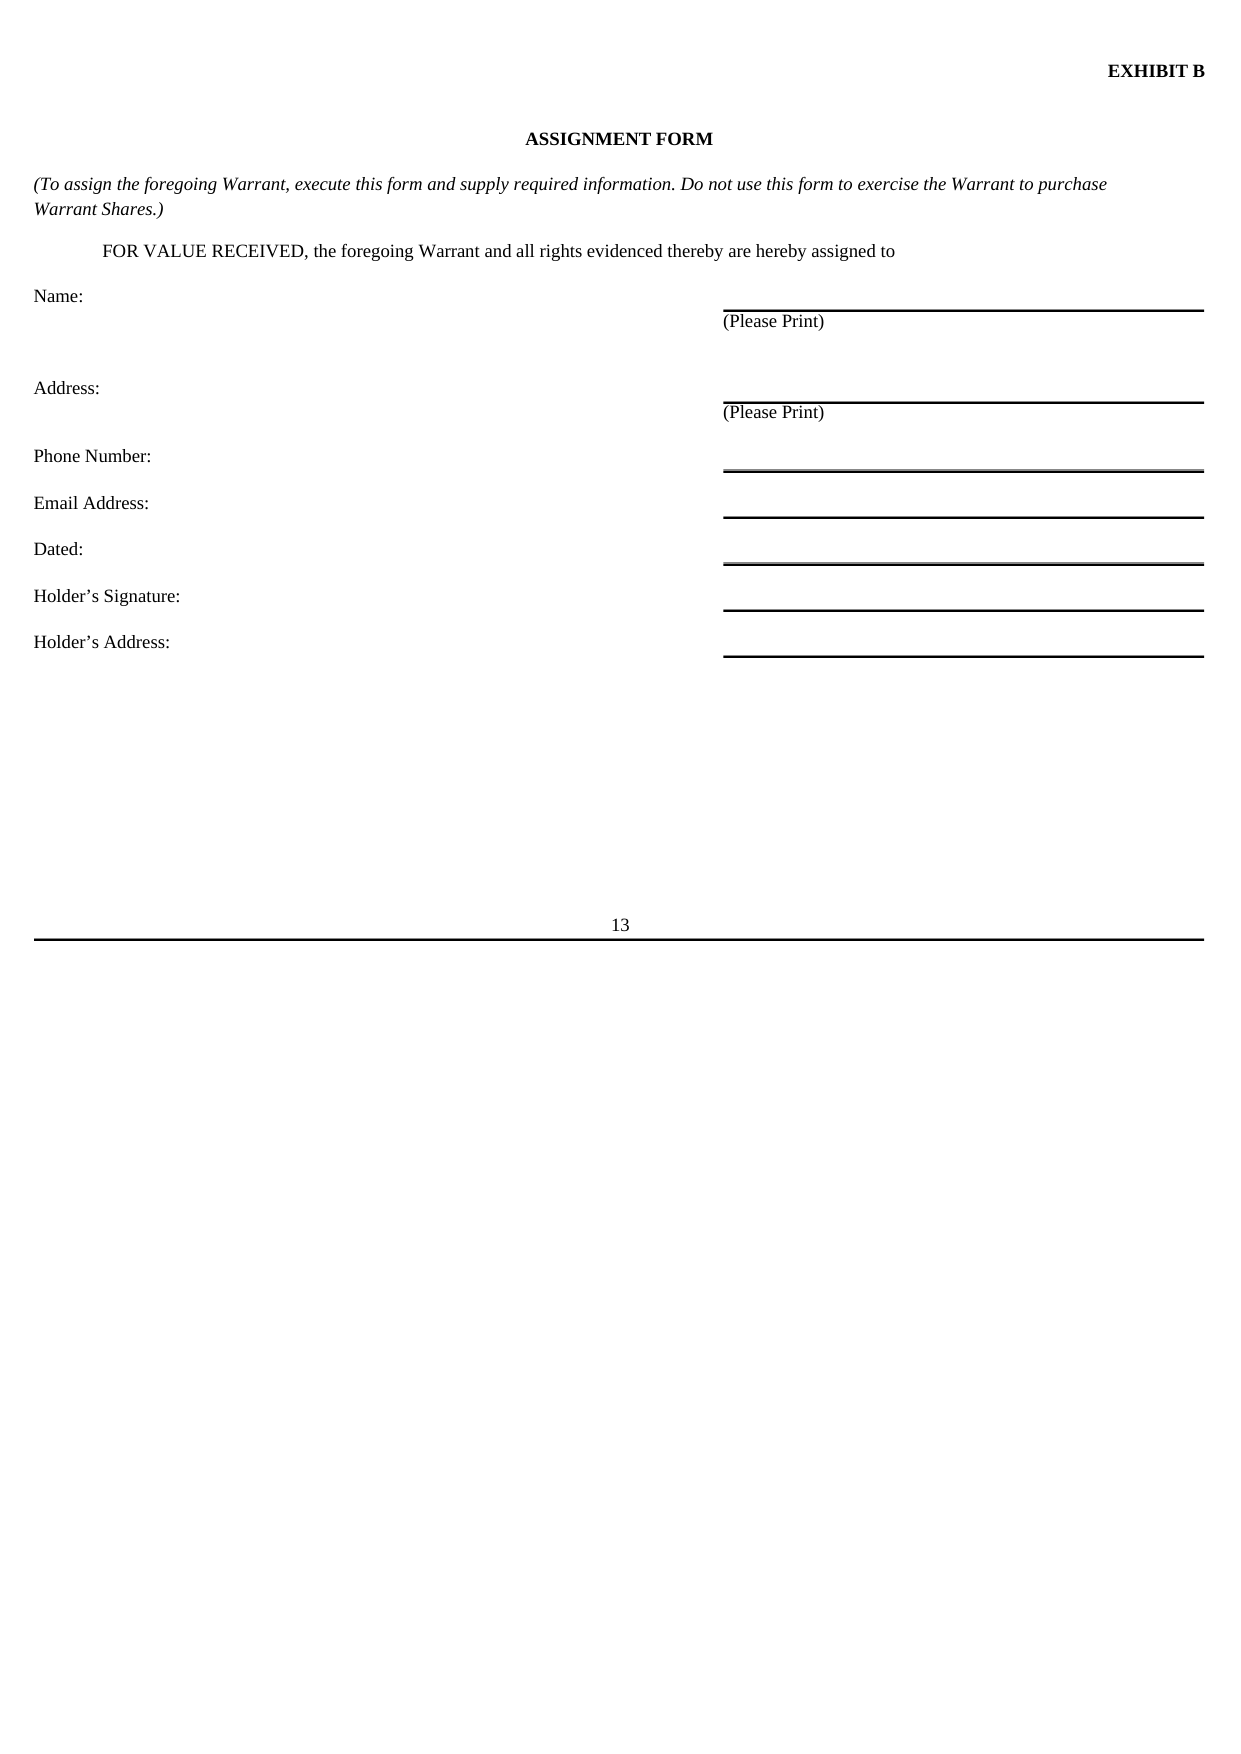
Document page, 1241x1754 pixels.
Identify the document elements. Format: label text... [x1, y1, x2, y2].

picture [723, 562, 1205, 566]
text (Please Print) [723, 309, 1205, 331]
text (To assign the foregoing Warrant, execute this form and supply required information. Do not use this form to exercise the Warrant to purchase Warrant Shares.) [33, 173, 1167, 220]
text Phone Number: [33, 445, 1205, 467]
text FOR VALUE RECEIVED, the foregoing Warrant and all rights evidenced thereby are hereby assigned to [102, 240, 1205, 262]
text (Please Print) [723, 401, 1205, 422]
text Holder’s Signature: [33, 585, 1205, 606]
text EXHIBIT B [33, 60, 1205, 82]
picture [723, 469, 1205, 473]
text Dated: [33, 538, 1205, 560]
text Name: [33, 285, 1205, 307]
text 13 [33, 914, 1207, 936]
text Holder’s Address: [33, 631, 1205, 653]
text Email Address: [33, 492, 1205, 513]
text Address: [33, 377, 1205, 398]
text ASSIGNMENT FORM [33, 127, 1205, 149]
